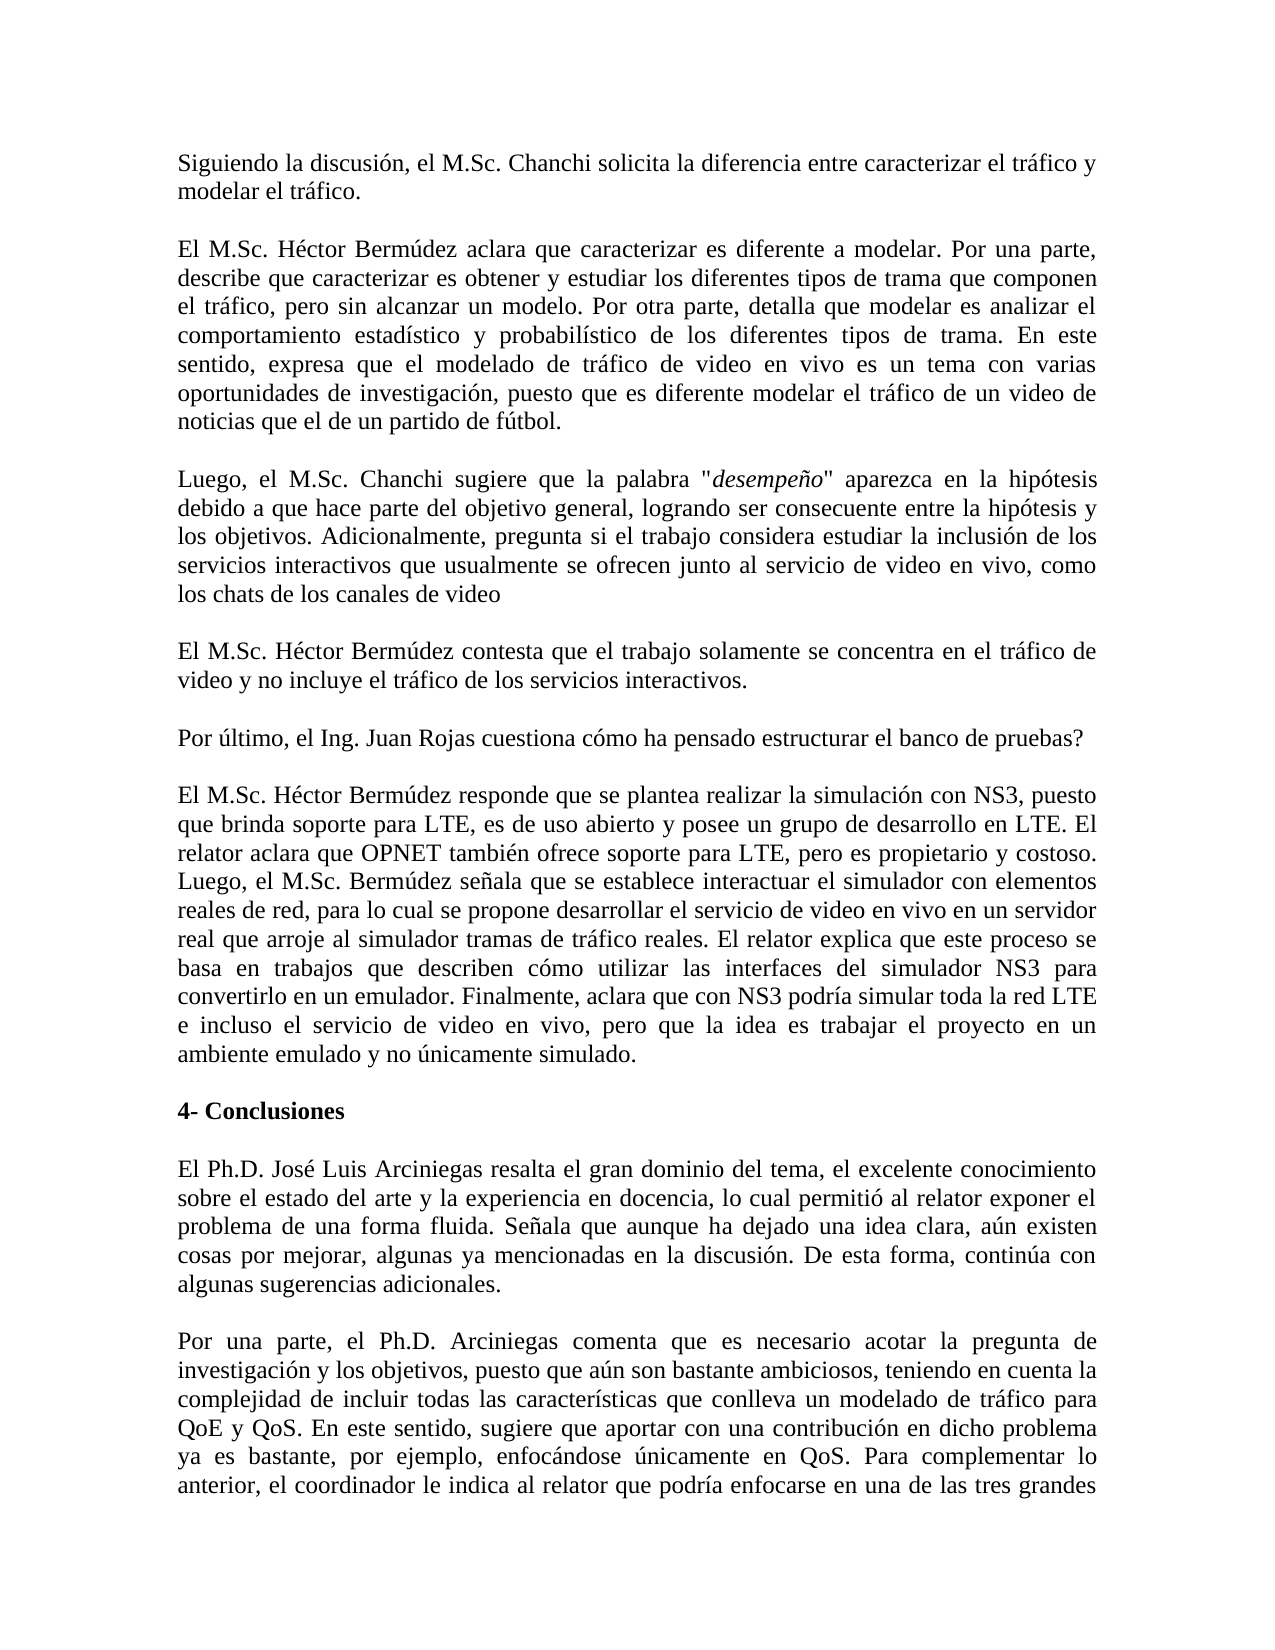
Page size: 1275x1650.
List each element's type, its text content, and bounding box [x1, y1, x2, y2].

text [177, 1326, 1098, 1499]
text El Ph.D. José Luis Arciniegas resalta el gran dominio del tema, el excelente conocimiento sobre el estado del arte y la experiencia en docencia, lo cual permitió al relator exponer el problema de una forma fluida. Señala que aunque ha dejado una idea clara, aún existen cosas por mejorar, algunas ya mencionadas en la discusión. De esta forma, continúa con algunas sugerencias adicionales. [177, 1154, 1098, 1298]
text El M.Sc. Héctor Bermúdez aclara que caracterizar es diferente a modelar. Por una parte, describe que caracterizar es obtener y estudiar los diferentes tipos de trama que componen el tráfico, pero sin alcanzar un modelo. Por otra parte, detalla que modelar es analizar el comportamiento estadístico y probabilístico de los diferentes tipos de trama. En este sentido, expresa que el modelado de tráfico de video en vivo es un tema con varias oportunidades de investigación, puesto que es diferente modelar el tráfico de un video de noticias que el de un partido de fútbol. [177, 234, 1098, 435]
text 4- Conclusiones [177, 1096, 1098, 1125]
text Siguiendo la discusión, el M.Sc. Chanchi solicita la diferencia entre caracterizar el tráfico y modelar el tráfico. [177, 148, 1098, 205]
text El M.Sc. Héctor Bermúdez contesta que el trabajo solamente se concentra en el tráfico de video y no incluye el tráfico de los servicios interactivos. [177, 636, 1098, 694]
text El M.Sc. Héctor Bermúdez responde que se plantea realizar la simulación con NS3, puesto que brinda soporte para LTE, es de uso abierto y posee un grupo de desarrollo en LTE. El relator aclara que OPNET también ofrece soporte para LTE, pero es propietario y costoso. Luego, el M.Sc. Bermúdez señala que se establece interactuar el simulador con elementos reales de red, para lo cual se propone desarrollar el servicio de video en vivo en un servidor real que arroje al simulador tramas de tráfico reales. El relator explica que este proceso se basa en trabajos que describen cómo utilizar las interfaces del simulador NS3 para convertirlo en un emulador. Finalmente, aclara que con NS3 podría simular toda la red LTE e incluso el servicio de video en vivo, pero que la idea es trabajar el proyecto en un ambiente emulado y no únicamente simulado. [177, 780, 1098, 1068]
text Por último, el Ing. Juan Rojas cuestiona cómo ha pensado estructurar el banco de pruebas? [177, 723, 1098, 751]
text Luego, el M.Sc. Chanchi sugiere que la palabra "desempeño" aparezca en la hipótesis debido a que hace parte del objetivo general, logrando ser consecuente entre la hipótesis y los objetivos. Adicionalmente, pregunta si el trabajo considera estudiar la inclusión de los servicios interactivos que usualmente se ofrecen junto al servicio de video en vivo, como los chats de los canales de video [177, 464, 1098, 608]
